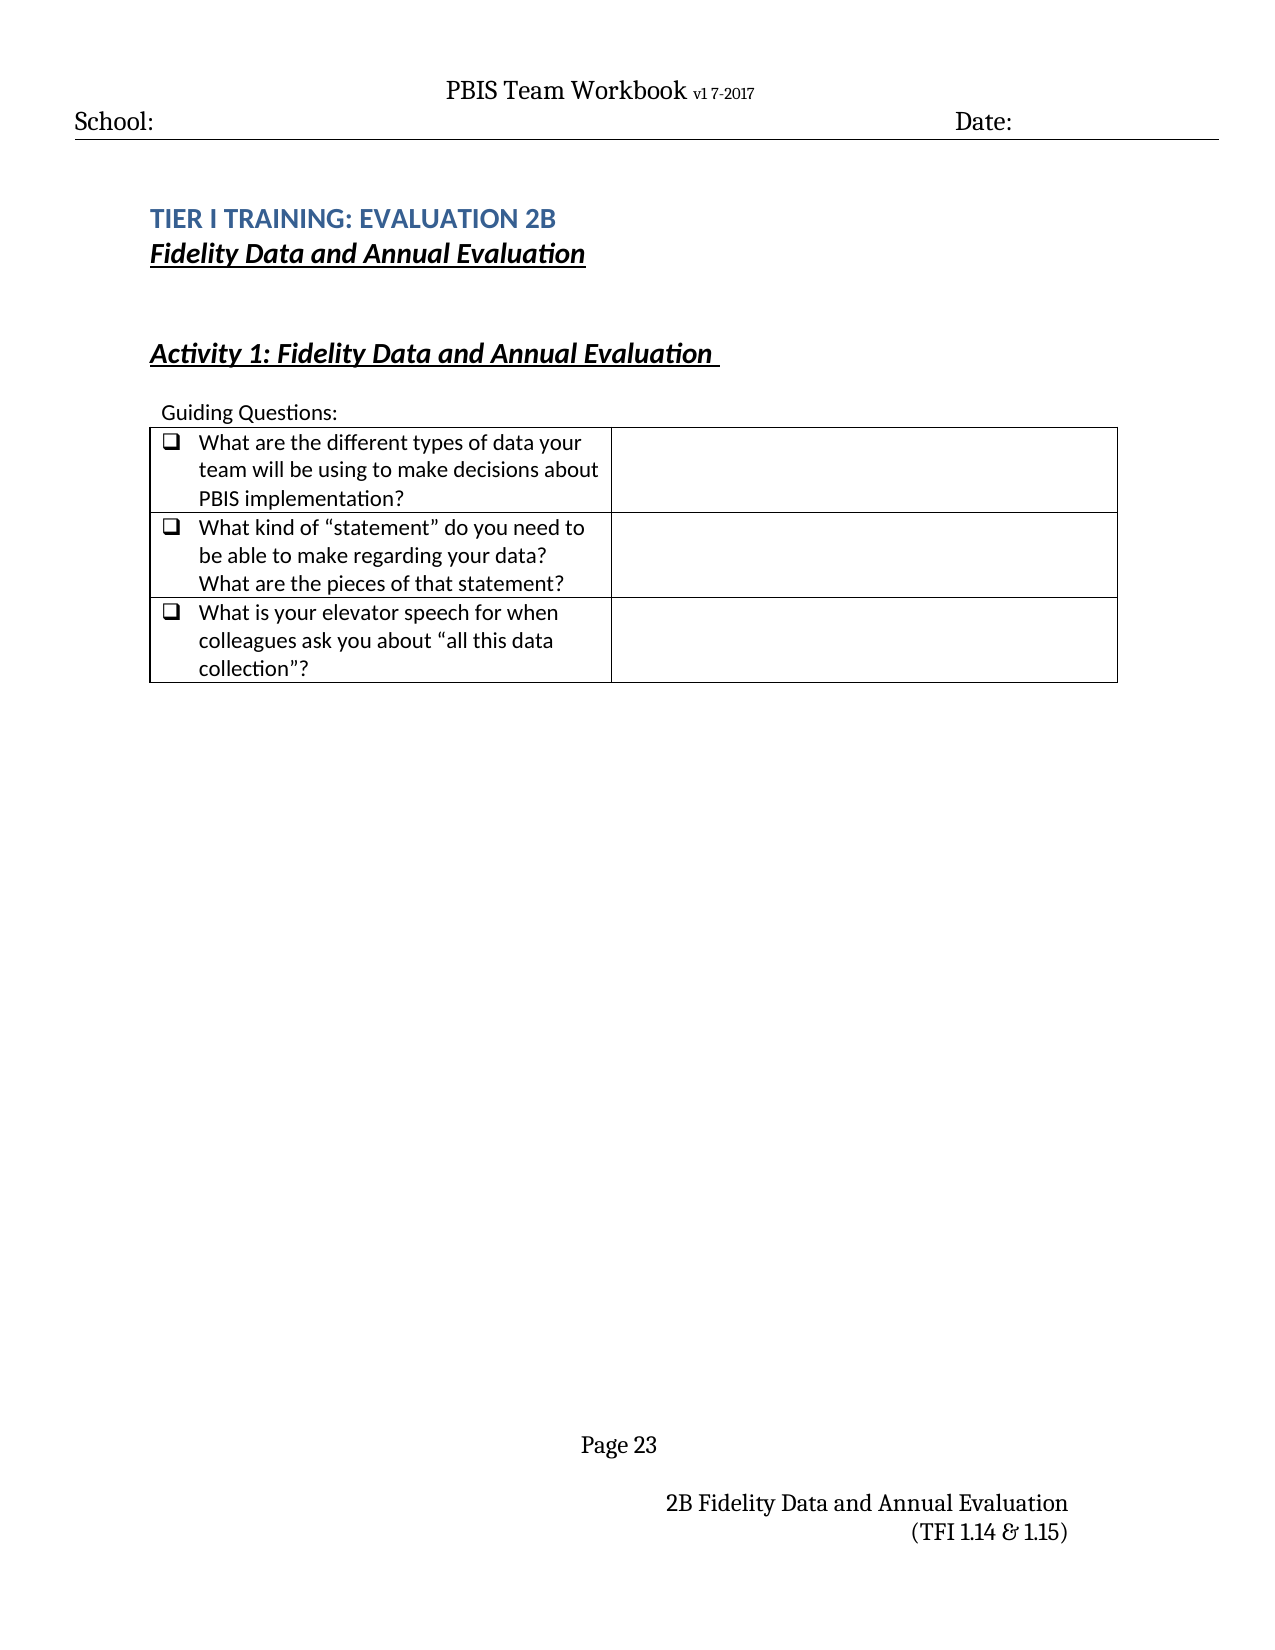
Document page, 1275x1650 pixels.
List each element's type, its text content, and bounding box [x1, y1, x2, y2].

subtitle TIER I TRAINING: EVALUATION 2B [150, 200, 1125, 236]
table_cell What is your elevator speech for when colleagues ask you about “all this data collection”? [151, 598, 611, 682]
table_cell [612, 428, 1117, 512]
text Activity 1: Fidelity Data and Annual Evaluation [150, 335, 1125, 371]
table_cell What kind of “statement” do you need to be able to make regarding your data? What are the pieces of that statement? [151, 513, 611, 597]
text Fidelity Data and Annual Evaluation [150, 236, 1125, 271]
table_cell What are the different types of data your team will be using to make decisions about PBIS implementation? [151, 428, 611, 512]
table_cell [612, 598, 1117, 682]
table_header Guiding Questions: [150, 371, 1117, 427]
table_cell [612, 513, 1117, 597]
